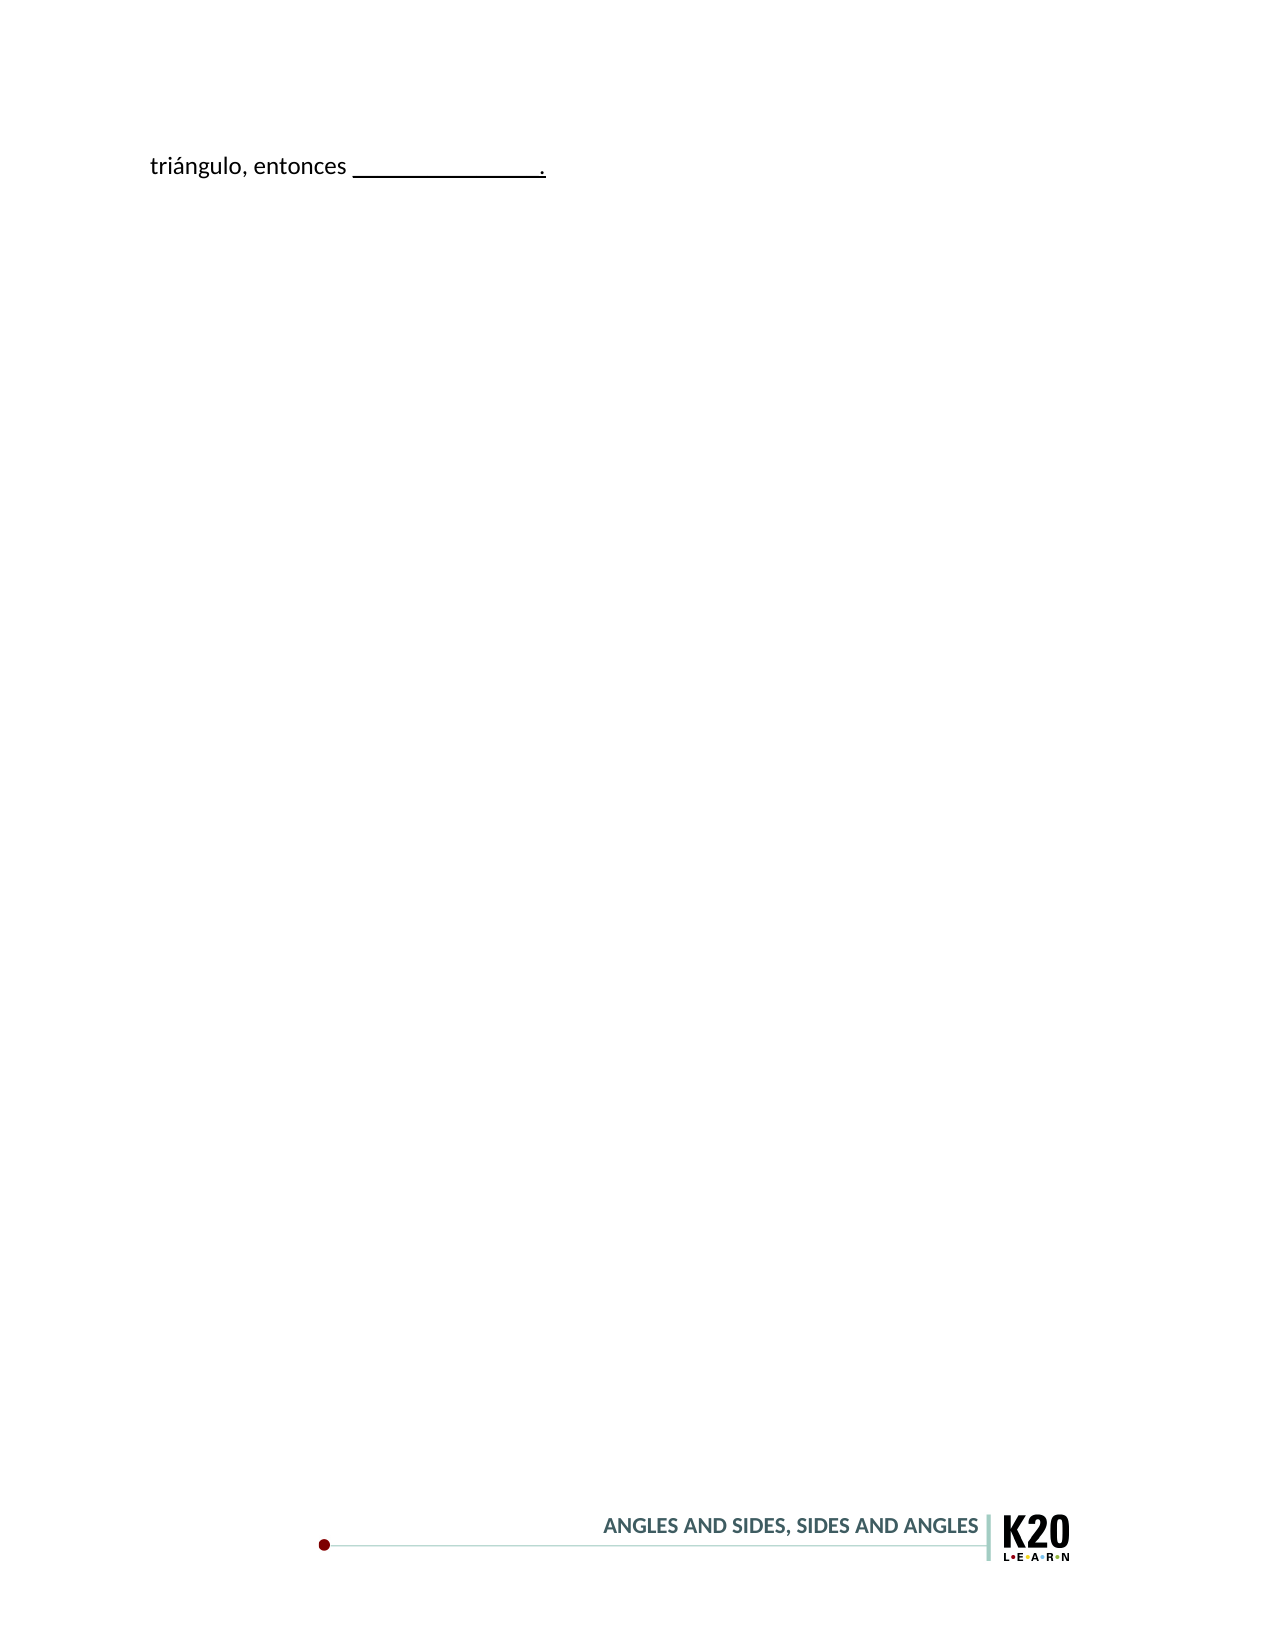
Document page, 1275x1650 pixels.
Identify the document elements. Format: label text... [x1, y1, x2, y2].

text Si los tres ángulos de un triángulo son congruentes con los ángulos correspondientes de otro triángulo, entonces _______________. [150, 150, 1125, 181]
picture [318, 1512, 1069, 1564]
